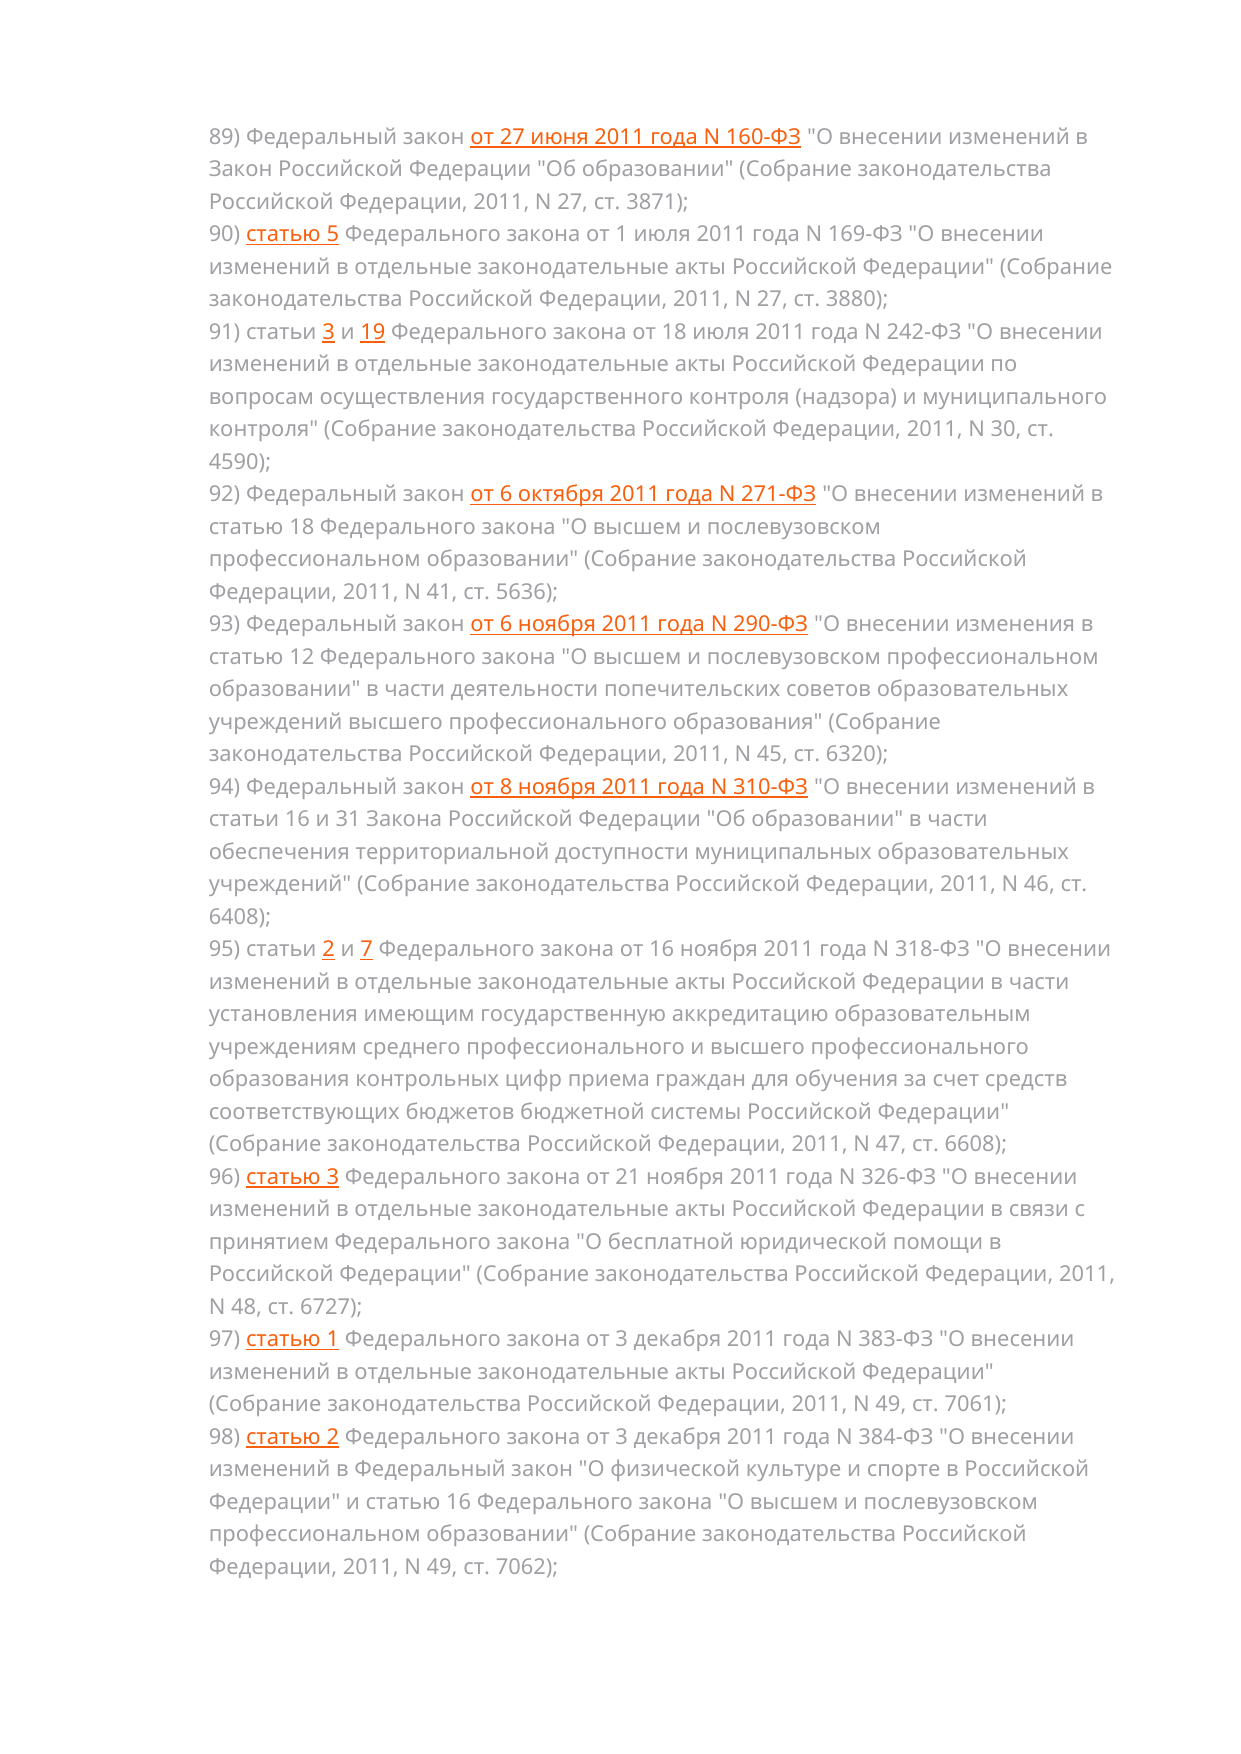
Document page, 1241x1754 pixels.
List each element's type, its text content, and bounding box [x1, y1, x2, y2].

text 89) Федеральный закон от 27 июня 2011 года N 160-ФЗ "О внесении изменений в Закон Российской Федерации "Об образовании" (Собрание законодательства Российской Федерации, 2011, N 27, ст. 3871); [208, 118, 1120, 216]
text 93) Федеральный закон от 6 ноября 2011 года N 290-ФЗ "О внесении изменения в статью 12 Федерального закона "О высшем и послевузовском профессиональном образовании" в части деятельности попечительских советов образовательных учреждений высшего профессионального образования" (Собрание законодательства Российской Федерации, 2011, N 45, ст. 6320); [208, 606, 1120, 768]
text 94) Федеральный закон от 8 ноября 2011 года N 310-ФЗ "О внесении изменений в статьи 16 и 31 Закона Российской Федерации "Об образовании" в части обеспечения территориальной доступности муниципальных образовательных учреждений" (Собрание законодательства Российской Федерации, 2011, N 46, ст. 6408); [208, 768, 1120, 931]
text 90) статью 5 Федерального закона от 1 июля 2011 года N 169-ФЗ "О внесении изменений в отдельные законодательные акты Российской Федерации" (Собрание законодательства Российской Федерации, 2011, N 27, ст. 3880); [208, 216, 1120, 313]
text 92) Федеральный закон от 6 октября 2011 года N 271-ФЗ "О внесении изменений в статью 18 Федерального закона "О высшем и послевузовском профессиональном образовании" (Собрание законодательства Российской Федерации, 2011, N 41, ст. 5636); [208, 476, 1120, 606]
text 95) статьи 2 и 7 Федерального закона от 16 ноября 2011 года N 318-ФЗ "О внесении изменений в отдельные законодательные акты Российской Федерации в части установления имеющим государственную аккредитацию образовательным учреждениям среднего профессионального и высшего профессионального образования контрольных цифр приема граждан для обучения за счет средств соответствующих бюджетов бюджетной системы Российской Федерации" (Собрание законодательства Российской Федерации, 2011, N 47, ст. 6608); [208, 931, 1120, 1158]
text 91) статьи 3 и 19 Федерального закона от 18 июля 2011 года N 242-ФЗ "О внесении изменений в отдельные законодательные акты Российской Федерации по вопросам осуществления государственного контроля (надзора) и муниципального контроля" (Собрание законодательства Российской Федерации, 2011, N 30, ст. 4590); [208, 313, 1120, 476]
text 96) статью 3 Федерального закона от 21 ноября 2011 года N 326-ФЗ "О внесении изменений в отдельные законодательные акты Российской Федерации в связи с принятием Федерального закона "О бесплатной юридической помощи в Российской Федерации" (Собрание законодательства Российской Федерации, 2011, N 48, ст. 6727); [208, 1158, 1120, 1321]
text 97) статью 1 Федерального закона от 3 декабря 2011 года N 383-ФЗ "О внесении изменений в отдельные законодательные акты Российской Федерации" (Собрание законодательства Российской Федерации, 2011, N 49, ст. 7061); [208, 1321, 1120, 1418]
text 98) статью 2 Федерального закона от 3 декабря 2011 года N 384-ФЗ "О внесении изменений в Федеральный закон "О физической культуре и спорте в Российской Федерации" и статью 16 Федерального закона "О высшем и послевузовском профессиональном образовании" (Собрание законодательства Российской Федерации, 2011, N 49, ст. 7062); [208, 1418, 1120, 1581]
